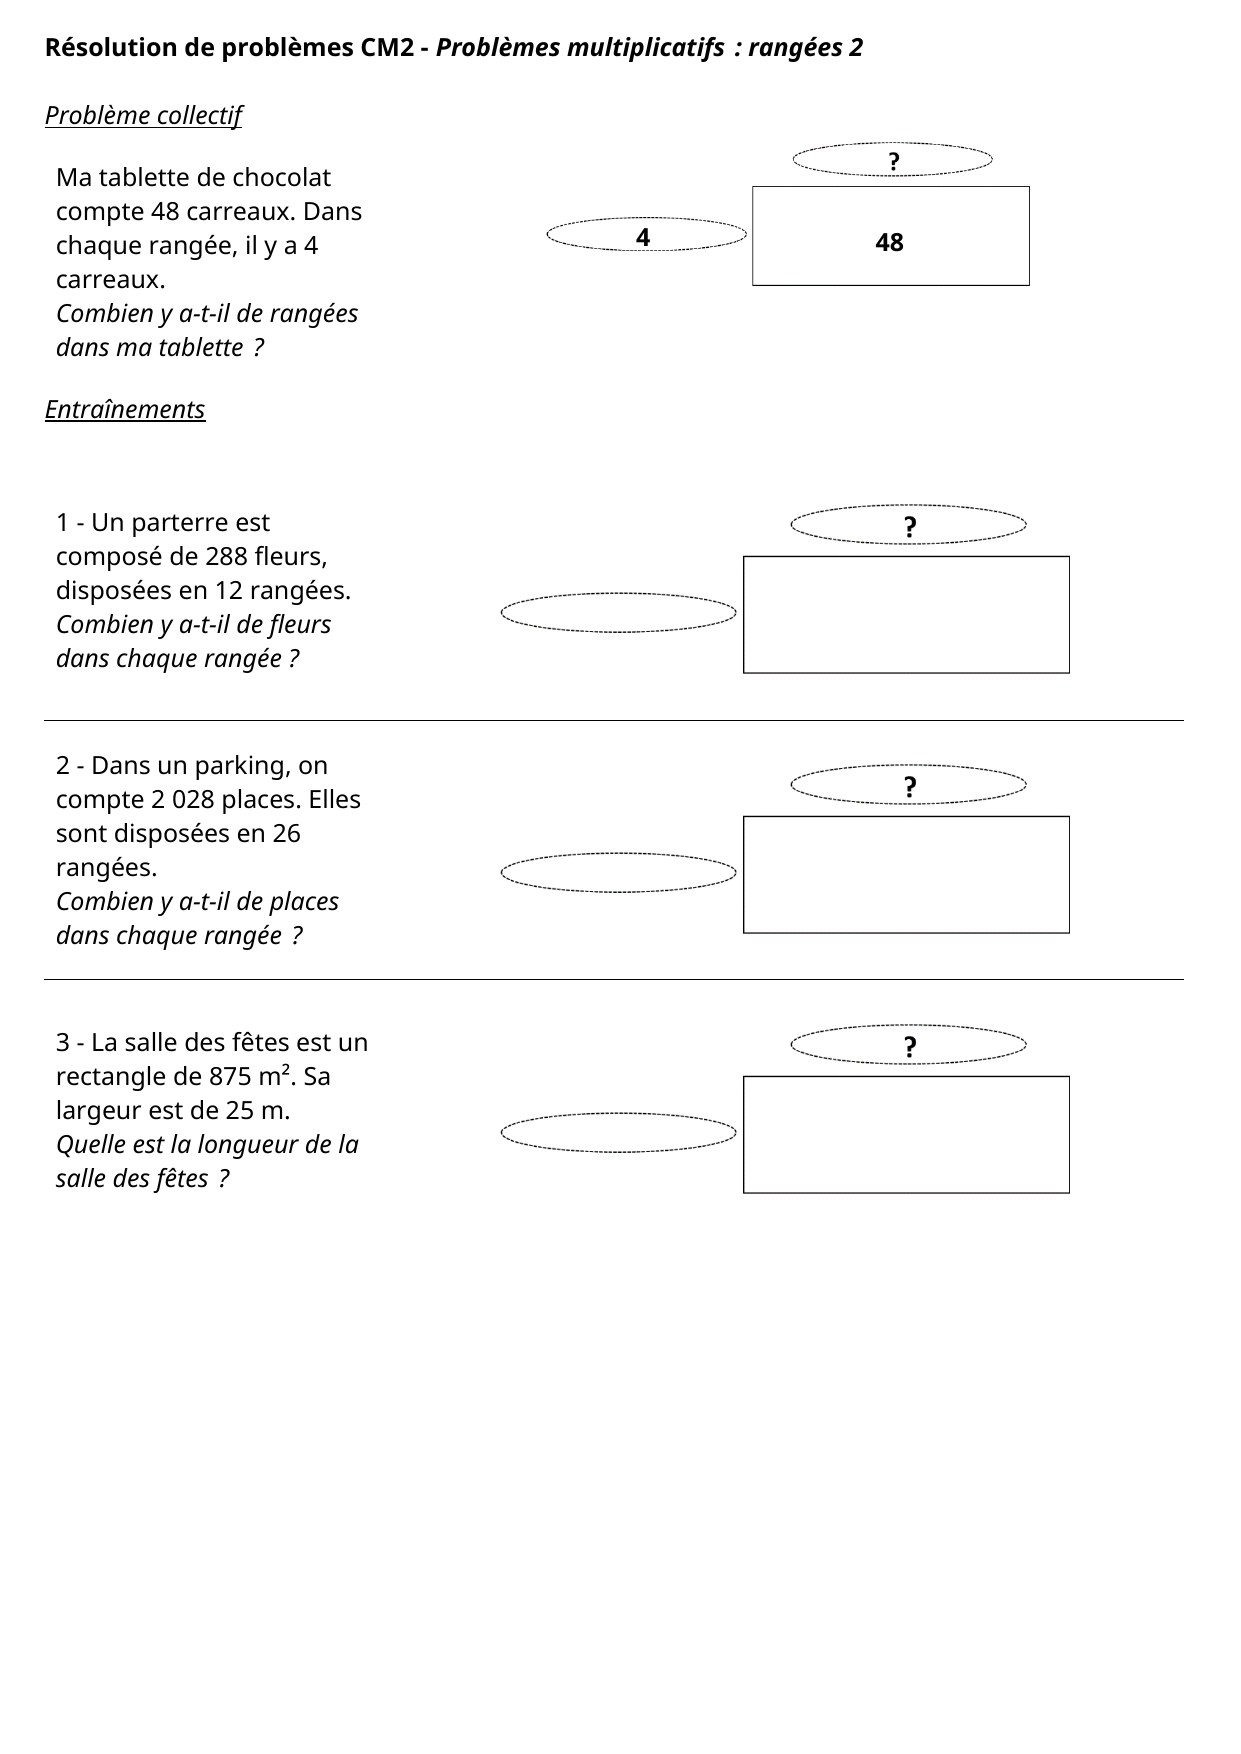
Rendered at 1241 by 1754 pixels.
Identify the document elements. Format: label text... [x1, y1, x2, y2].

picture [487, 491, 1081, 688]
table_cell 2 - Dans un parking, on compte 2 028 places. Elles sont disposées en 26 rangées. Combien y a-t-il de places dans chaque rangée ? [44, 721, 384, 979]
table_cell [384, 721, 1184, 979]
picture [487, 1011, 1081, 1208]
table_header 1 - Un parterre est composé de 288 fleurs, disposées en 12 rangées. Combien y a-t-il de fleurs dans chaque rangée ? [44, 460, 384, 719]
picture [487, 752, 1081, 948]
picture [535, 131, 1038, 298]
table_cell [384, 980, 1184, 1239]
table_cell 3 - La salle des fêtes est un rectangle de 875 m². Sa largeur est de 25 m. Quelle est la longueur de la salle des fêtes ? [44, 980, 384, 1239]
table_header [384, 460, 1184, 719]
text Entraînements [44, 392, 1211, 426]
text Problème collectif [44, 98, 1211, 132]
text Résolution de problèmes CM2 - Problèmes multiplicatifs : rangées 2 [44, 29, 1211, 64]
table_header Ma tablette de chocolat compte 48 carreaux. Dans chaque rangée, il y a 4 carreaux. Combien y a-t-il de rangées dans ma tablette ? [44, 132, 384, 392]
table_header [384, 132, 1184, 392]
